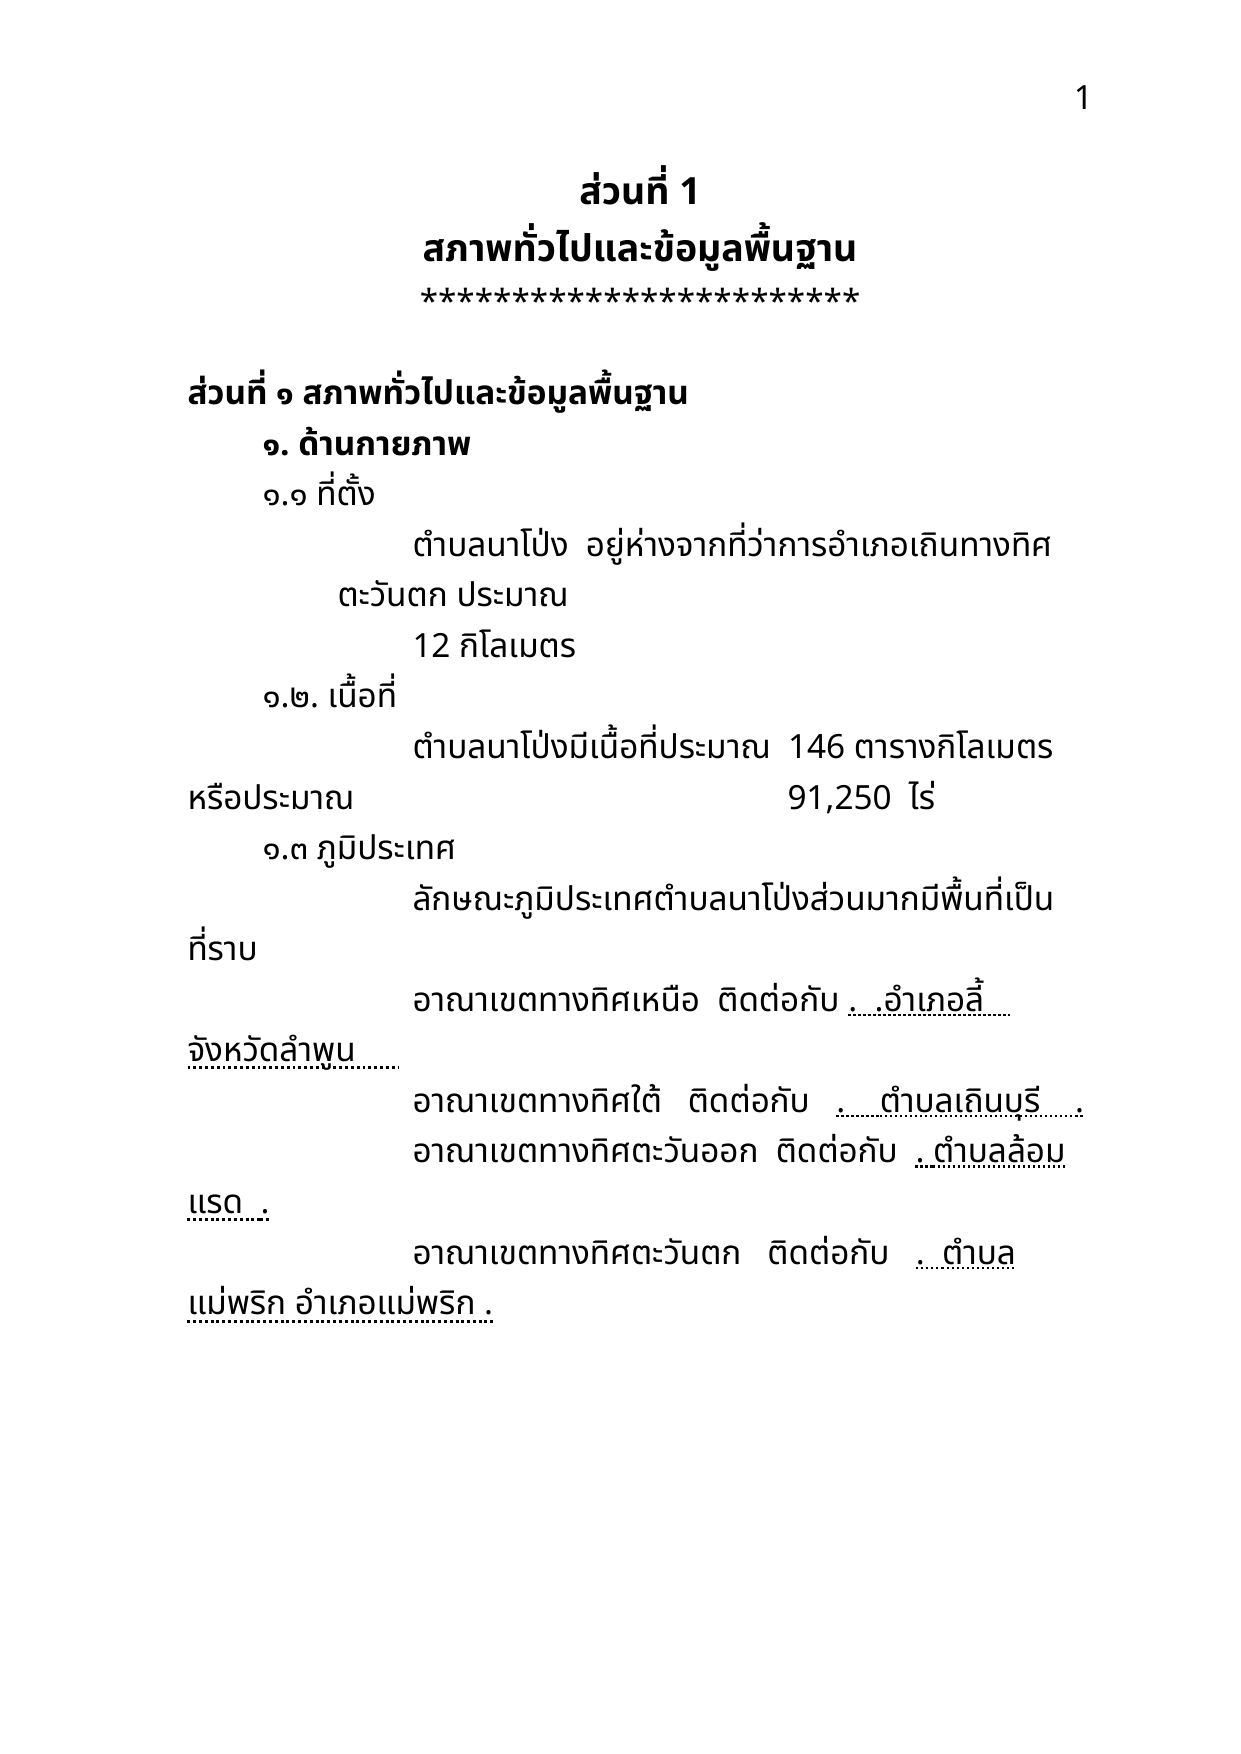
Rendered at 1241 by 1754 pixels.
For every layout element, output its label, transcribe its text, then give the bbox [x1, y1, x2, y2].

subtitle สภาพทั่วไปและข้อมูลพื้นฐาน [187, 222, 1092, 278]
text ๑.๓ ภูมิประเทศ [187, 824, 1092, 875]
text อาณาเขตทางทิศเหนือ ติดต่อกับ . .อำเภอลี้ จังหวัดลำพูน [187, 976, 1092, 1077]
subtitle ตำบลนาโป่ง อยู่ห่างจากที่ว่าการอำเภอเถินทางทิศตะวันตก ประมาณ [337, 521, 1092, 622]
text ๑.๑ ที่ตั้ง [187, 470, 1092, 521]
text ส่วนที่ ๑ สภาพทั่วไปและข้อมูลพื้นฐาน [187, 369, 1092, 419]
text ตำบลนาโป่งมีเนื้อที่ประมาณ 146 ตารางกิโลเมตร หรือประมาณ 91,250 ไร่ [187, 723, 1092, 824]
text ๑. ด้านกายภาพ [187, 419, 1092, 470]
text อาณาเขตทางทิศใต้ ติดต่อกับ . ตำบลเถินบุรี . [187, 1077, 1092, 1127]
subtitle 12 กิโลเมตร [337, 622, 1092, 672]
text ************************ [187, 278, 1092, 324]
text ๑.๒. เนื้อที่ [187, 672, 1092, 723]
text อาณาเขตทางทิศตะวันตก ติดต่อกับ . ตำบลแม่พริก อำเภอแม่พริก . [187, 1228, 1092, 1330]
subtitle ส่วนที่ 1 [187, 165, 1092, 222]
text อาณาเขตทางทิศตะวันออก ติดต่อกับ . ตำบลล้อมแรด . [187, 1127, 1092, 1228]
text ลักษณะภูมิประเทศตำบลนาโป่งส่วนมากมีพื้นที่เป็นที่ราบ [187, 875, 1092, 976]
